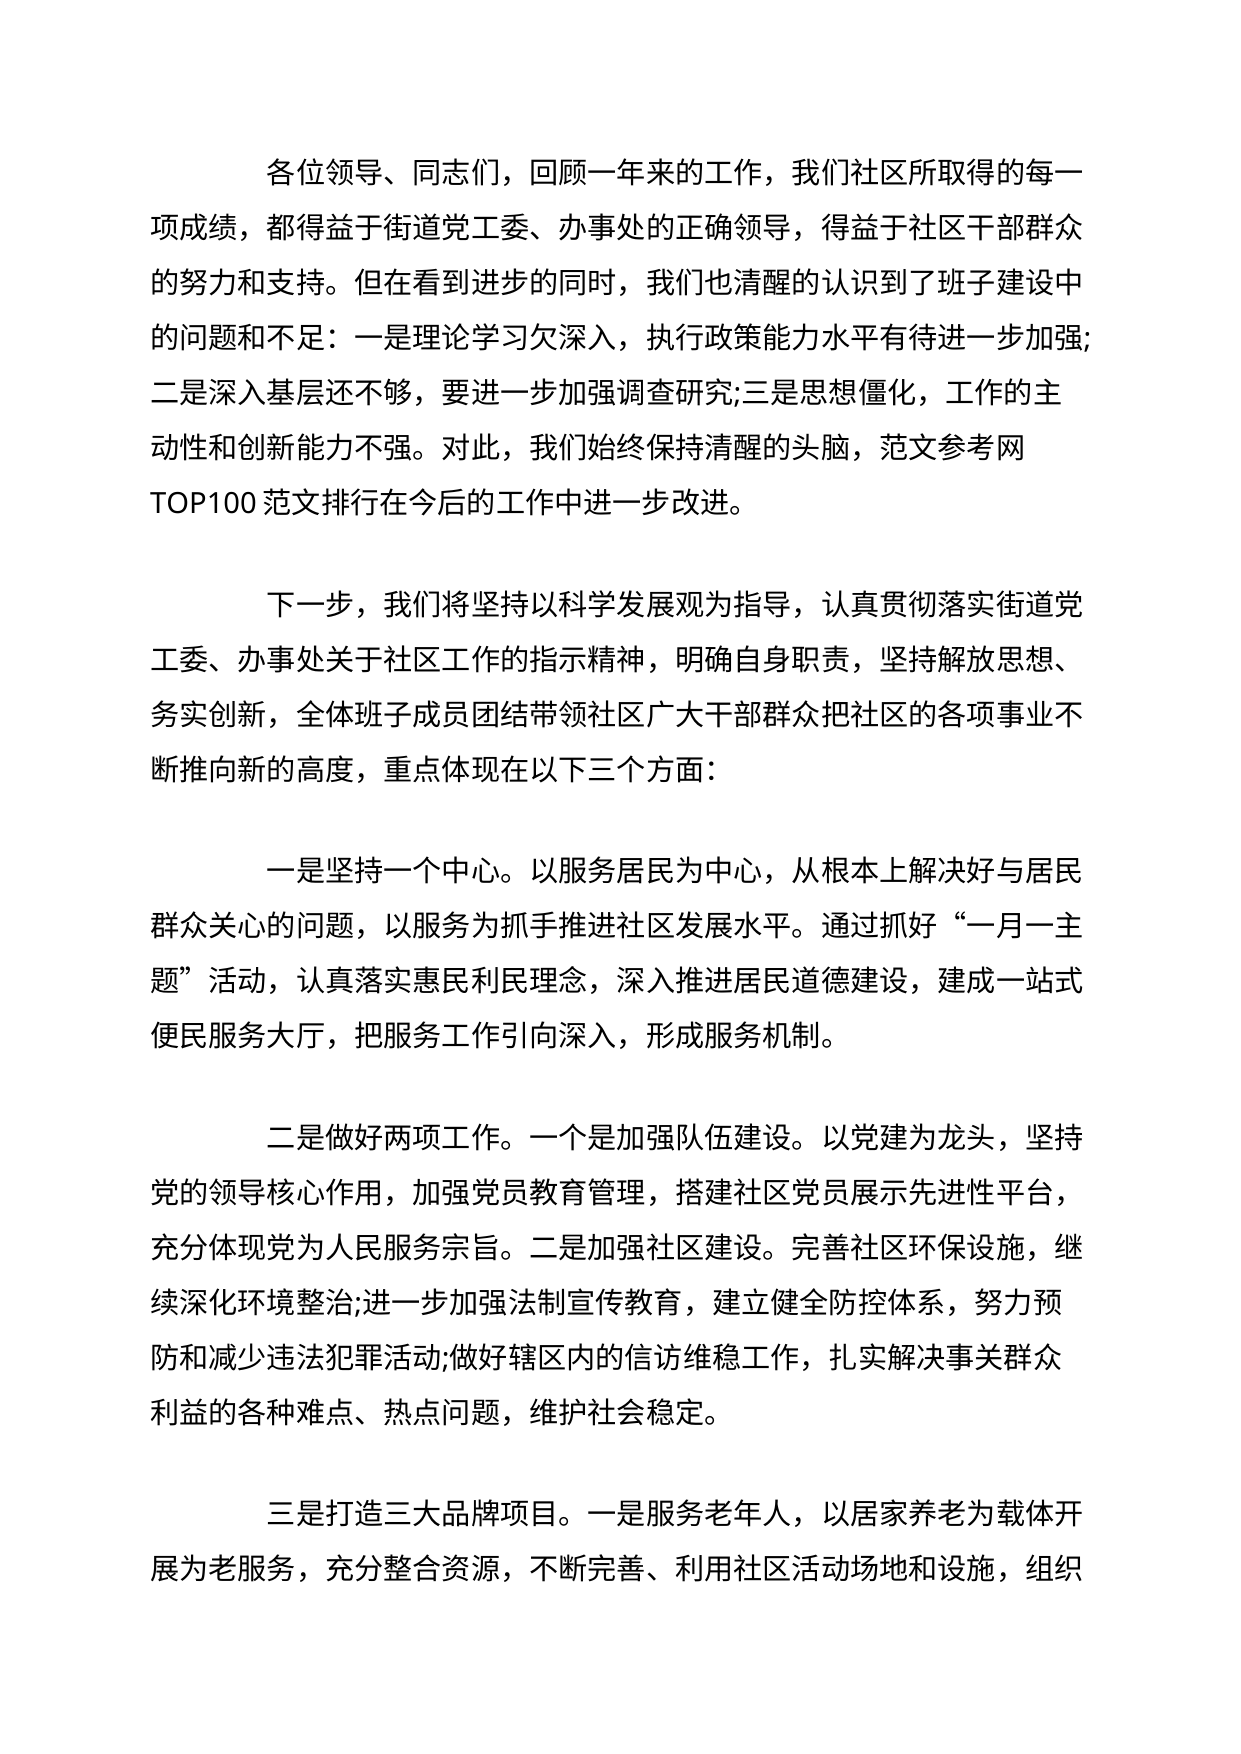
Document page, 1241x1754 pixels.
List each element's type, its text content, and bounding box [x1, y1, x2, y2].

text 各位领导、同志们，回顾一年来的工作，我们社区所取得的每一项成绩，都得益于街道党工委、办事处的正确领导，得益于社区干部群众的努力和支持。但在看到进步的同时，我们也清醒的认识到了班子建设中的问题和不足：一是理论学习欠深入，执行政策能力水平有待进一步加强;二是深入基层还不够，要进一步加强调查研究;三是思想僵化，工作的主动性和创新能力不强。对此，我们始终保持清醒的头脑，范文参考网TOP100范文排行在今后的工作中进一步改进。 [150, 150, 1090, 522]
text 二是做好两项工作。一个是加强队伍建设。以党建为龙头，坚持党的领导核心作用，加强党员教育管理，搭建社区党员展示先进性平台，充分体现党为人民服务宗旨。二是加强社区建设。完善社区环保设施，继续深化环境整治;进一步加强法制宣传教育，建立健全防控体系，努力预防和减少违法犯罪活动;做好辖区内的信访维稳工作，扎实解决事关群众利益的各种难点、热点问题，维护社会稳定。 [150, 1114, 1090, 1431]
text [150, 1491, 1090, 1588]
text 一是坚持一个中心。以服务居民为中心，从根本上解决好与居民群众关心的问题，以服务为抓手推进社区发展水平。通过抓好“一月一主题”活动，认真落实惠民利民理念，深入推进居民道德建设，建成一站式便民服务大厅，把服务工作引向深入，形成服务机制。 [150, 848, 1090, 1055]
text 下一步，我们将坚持以科学发展观为指导，认真贯彻落实街道党工委、办事处关于社区工作的指示精神，明确自身职责，坚持解放思想、务实创新，全体班子成员团结带领社区广大干部群众把社区的各项事业不断推向新的高度，重点体现在以下三个方面： [150, 582, 1090, 788]
